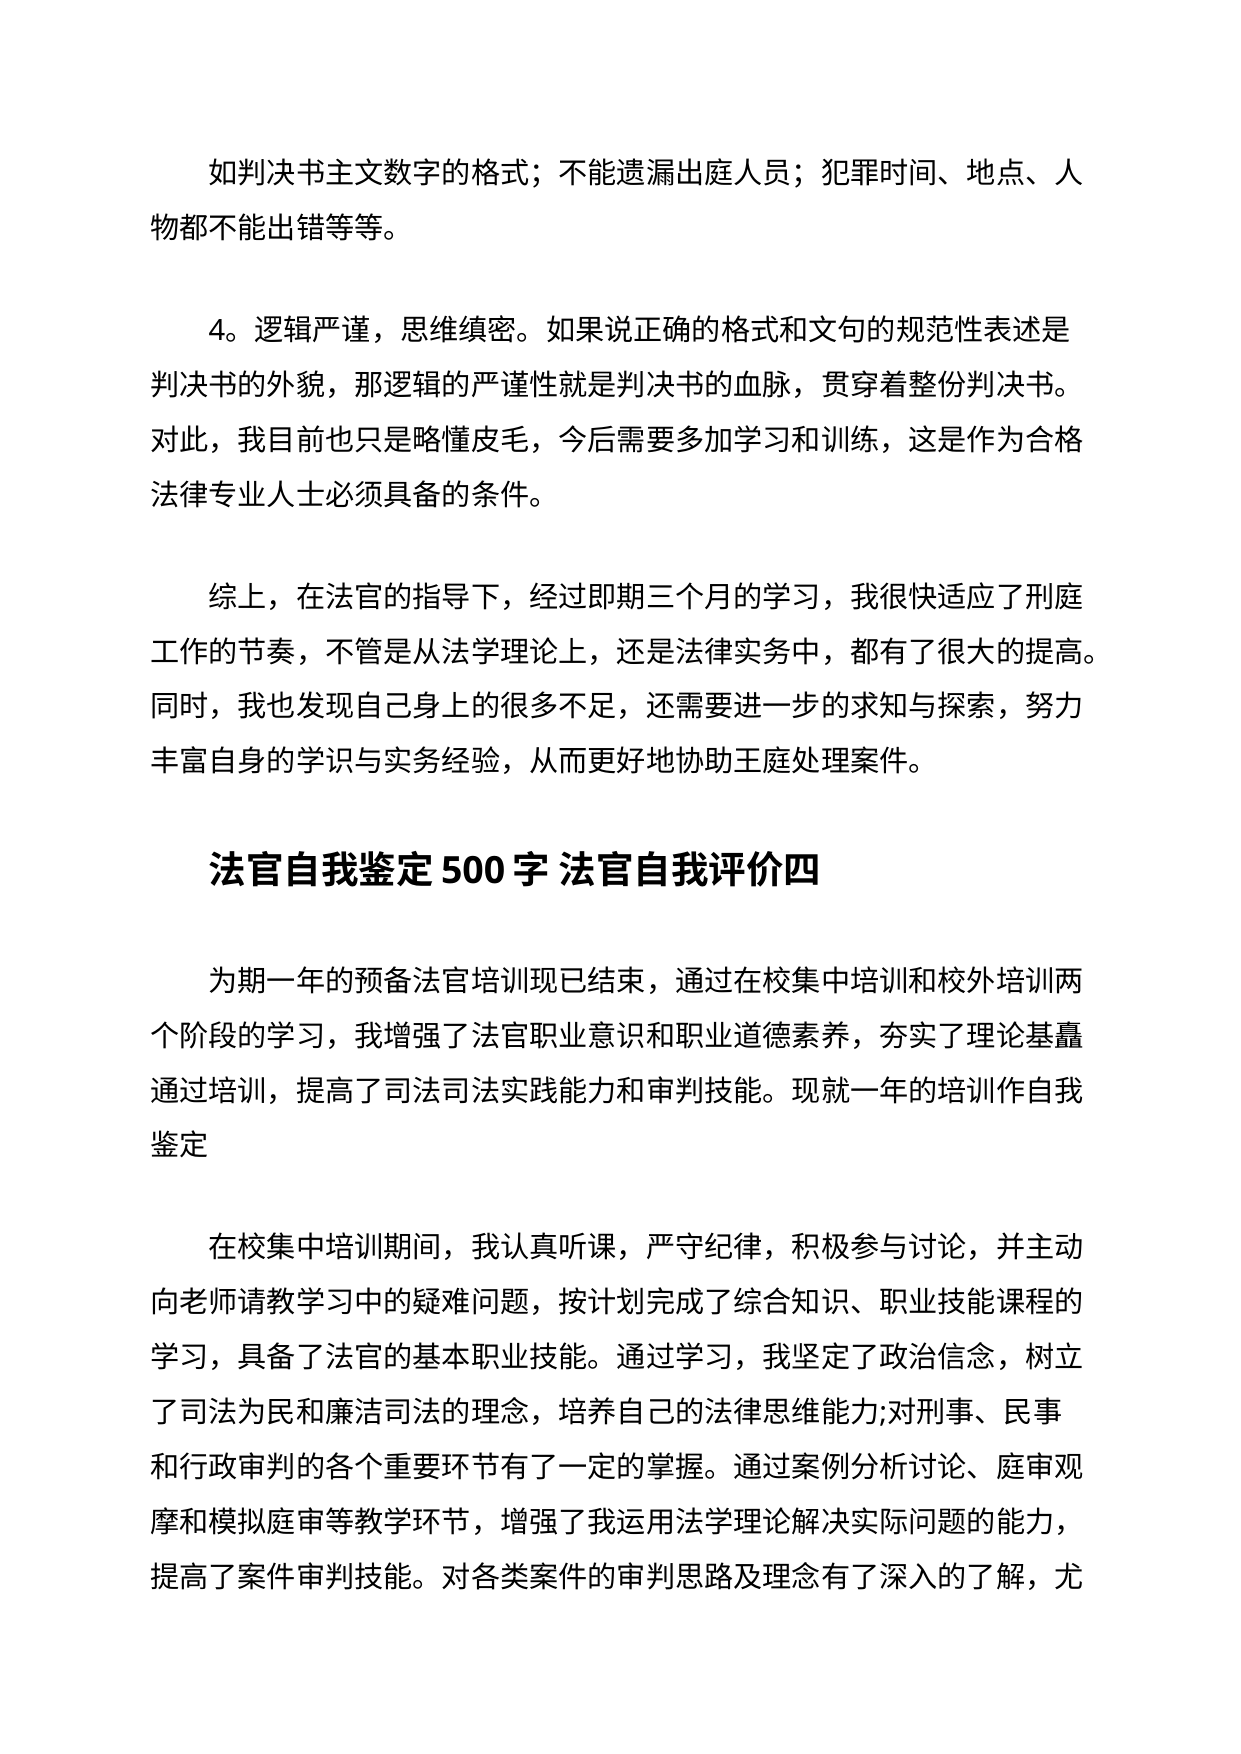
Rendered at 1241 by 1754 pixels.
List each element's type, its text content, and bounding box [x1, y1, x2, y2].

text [150, 1224, 1090, 1596]
text 为期一年的预备法官培训现已结束，通过在校集中培训和校外培训两个阶段的学习，我增强了法官职业意识和职业道德素养，夯实了理论基矗通过培训，提高了司法司法实践能力和审判技能。现就一年的培训作自我鉴定 [150, 957, 1090, 1164]
text 4。逻辑严谨，思维缜密。如果说正确的格式和文句的规范性表述是判决书的外貌，那逻辑的严谨性就是判决书的血脉，贯穿着整份判决书。对此，我目前也只是略懂皮毛，今后需要多加学习和训练，这是作为合格法律专业人士必须具备的条件。 [150, 307, 1090, 514]
text 综上，在法官的指导下，经过即期三个月的学习，我很快适应了刑庭工作的节奏，不管是从法学理论上，还是法律实务中，都有了很大的提高。同时，我也发现自己身上的很多不足，还需要进一步的求知与探索，努力丰富自身的学识与实务经验，从而更好地协助王庭处理案件。 [150, 573, 1090, 780]
text 如判决书主文数字的格式；不能遗漏出庭人员；犯罪时间、地点、人物都不能出错等等。 [150, 150, 1090, 247]
text 法官自我鉴定500字 法官自我评价四 [150, 840, 1090, 894]
